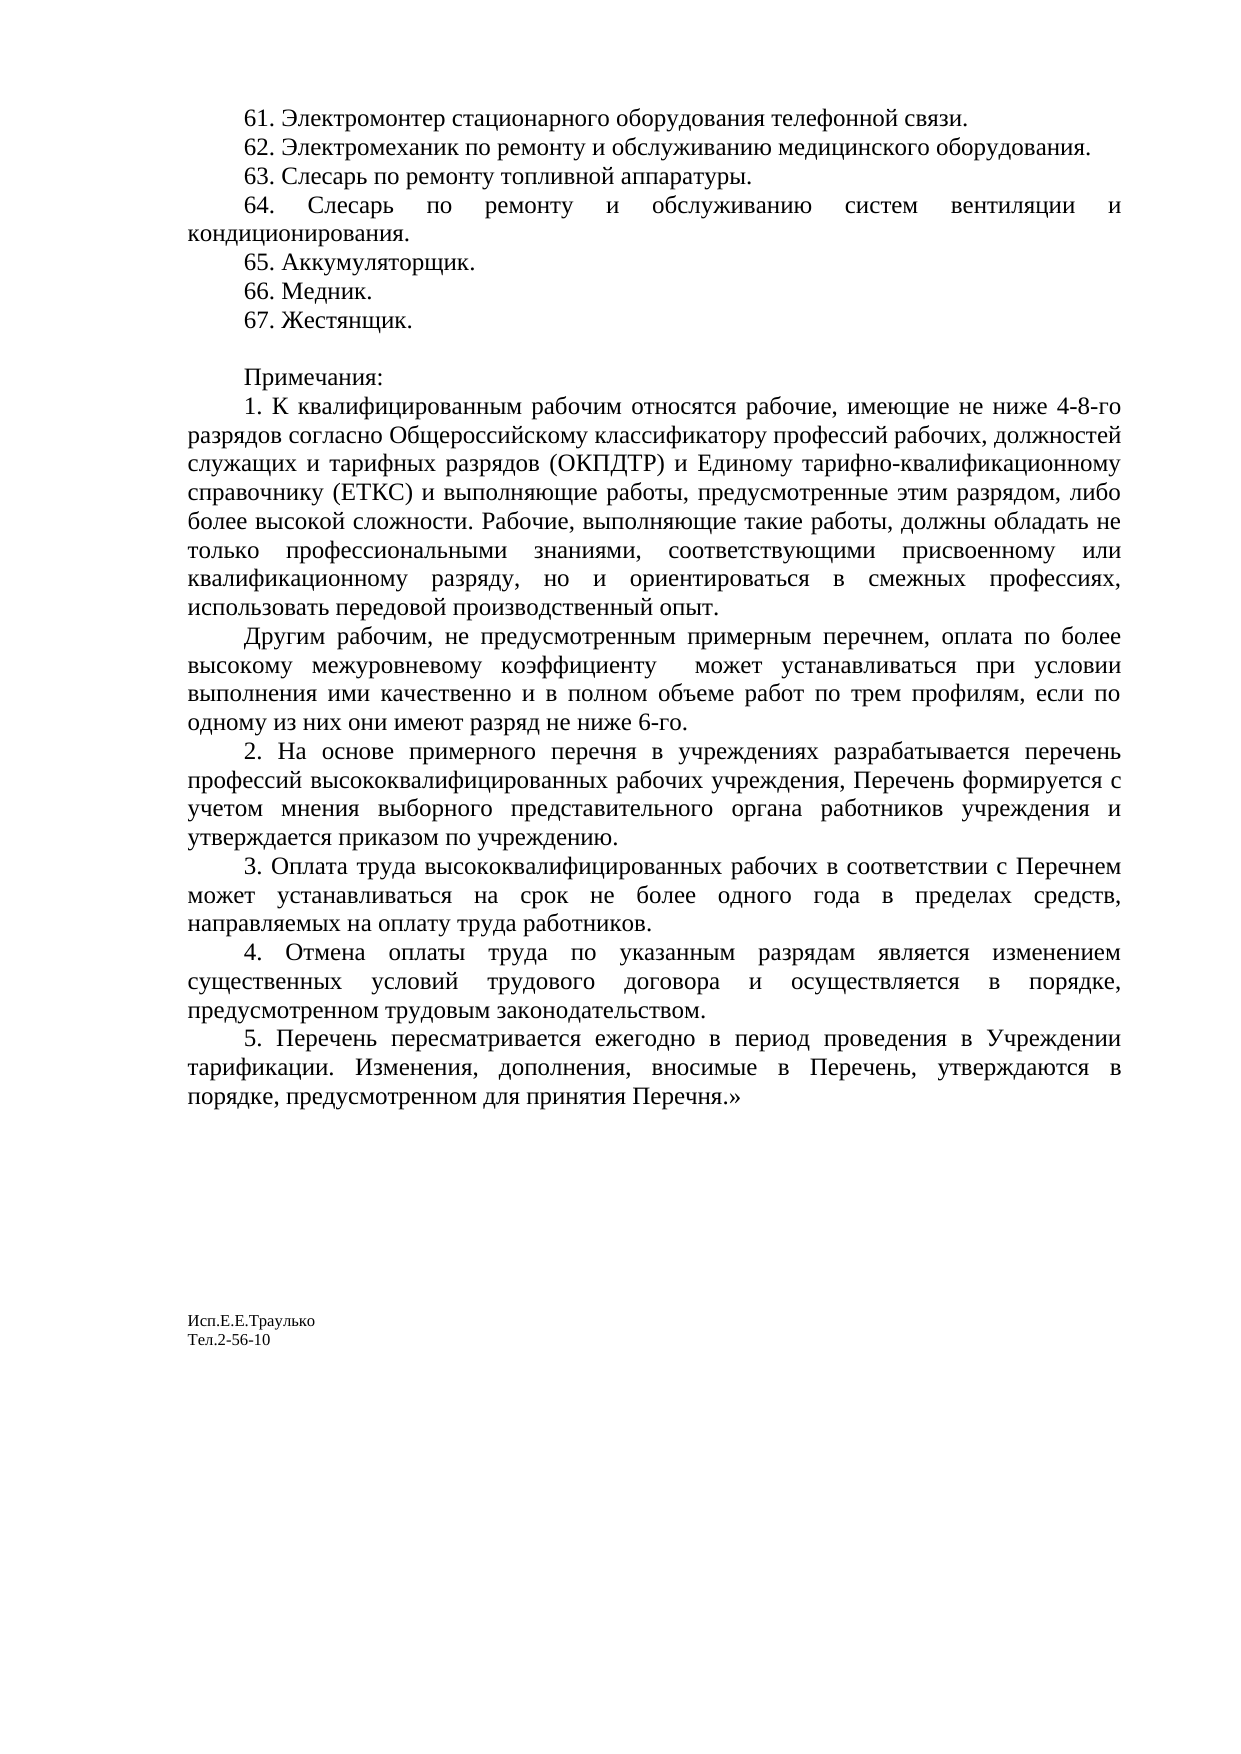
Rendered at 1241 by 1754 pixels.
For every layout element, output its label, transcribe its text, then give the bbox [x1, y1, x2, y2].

text 61. Электромонтер стационарного оборудования телефонной связи. [187, 103, 1122, 132]
text 1. К квалифицированным рабочим относятся рабочие, имеющие не ниже 4-8-го разрядов согласно Общероссийскому классификатору профессий рабочих, должностей служащих и тарифных разрядов (ОКПДТР) и Единому тарифно-квалификационному справочнику (ЕТКС) и выполняющие работы, предусмотренные этим разрядом, либо более высокой сложности. Рабочие, выполняющие такие работы, должны обладать не только профессиональными знаниями, соответствующими присвоенному или квалификационному разряду, но и ориентироваться в смежных профессиях, использовать передовой производственный опыт. [187, 391, 1122, 621]
text 5. Перечень пересматривается ежегодно в период проведения в Учреждении тарификации. Изменения, дополнения, вносимые в Перечень, утверждаются в порядке, предусмотренном для принятия Перечня.» [187, 1023, 1122, 1110]
text Тел.2-56-10 [187, 1330, 1122, 1349]
text 62. Электромеханик по ремонту и обслуживанию медицинского оборудования. [187, 132, 1122, 161]
text 67. Жестянщик. [187, 305, 1122, 333]
text 4. Отмена оплаты труда по указанным разрядам является изменением существенных условий трудового договора и осуществляется в порядке, предусмотренном трудовым законодательством. [187, 937, 1122, 1023]
text 66. Медник. [187, 276, 1122, 305]
text 65. Аккумуляторщик. [187, 247, 1122, 276]
text 64. Слесарь по ремонту и обслуживанию систем вентиляции и кондиционирования. [187, 190, 1122, 247]
text 2. На основе примерного перечня в учреждениях разрабатывается перечень профессий высококвалифицированных рабочих учреждения, Перечень формируется с учетом мнения выборного представительного органа работников учреждения и утверждается приказом по учреждению. [187, 736, 1122, 851]
text Примечания: [187, 362, 1122, 391]
text 63. Слесарь по ремонту топливной аппаратуры. [187, 161, 1122, 190]
text Другим рабочим, не предусмотренным примерным перечнем, оплата по более высокому межуровневому коэффициенту может устанавливаться при условии выполнения ими качественно и в полном объеме работ по трем профилям, если по одному из них они имеют разряд не ниже 6-го. [187, 621, 1122, 736]
text 3. Оплата труда высококвалифицированных рабочих в соответствии с Перечнем может устанавливаться на срок не более одного года в пределах средств, направляемых на оплату труда работников. [187, 851, 1122, 937]
text Исп.Е.Е.Траулько [187, 1311, 1122, 1330]
